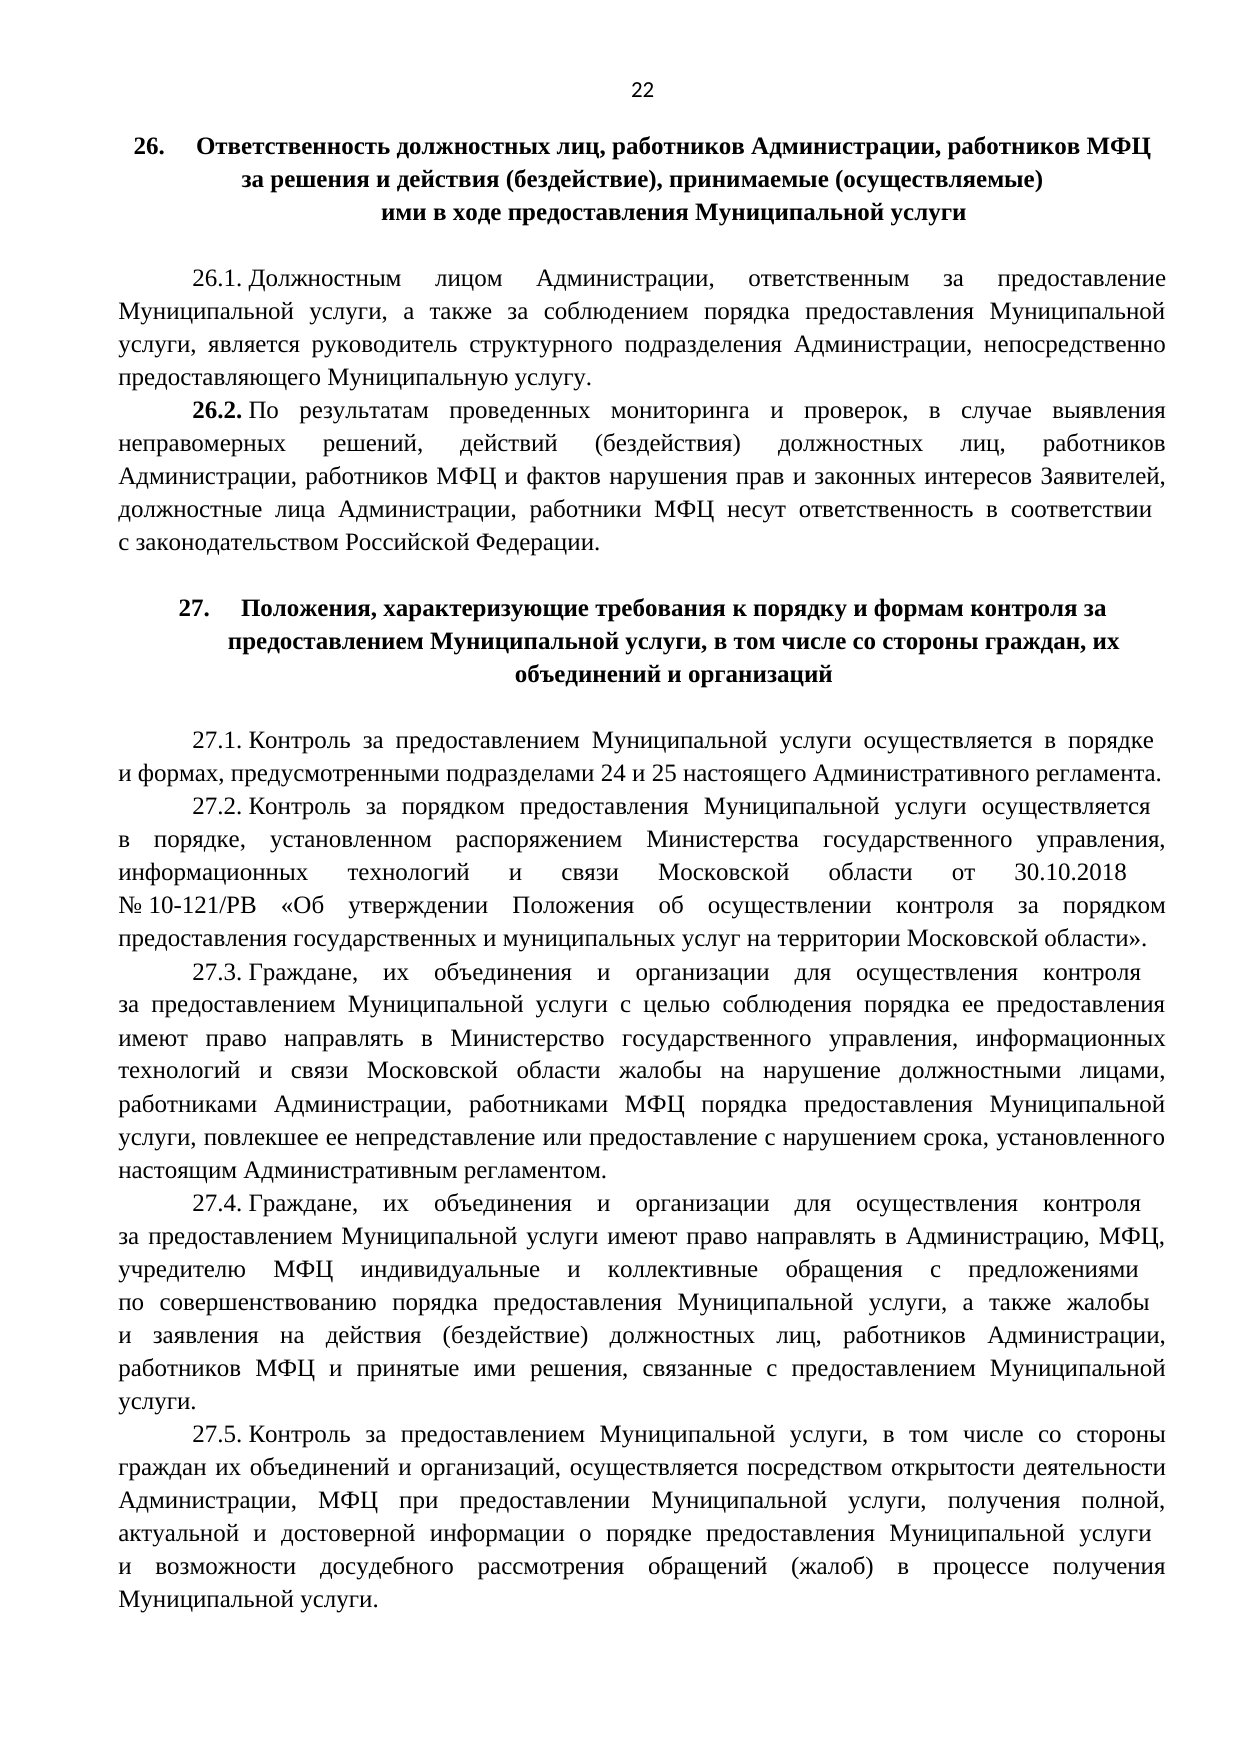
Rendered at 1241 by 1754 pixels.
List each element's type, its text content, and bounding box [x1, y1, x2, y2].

list Граждане, их объединения и организации для осуществления контроля за предоставлением Муниципальной услуги имеют право направлять в Администрацию, МФЦ, учредителю МФЦ индивидуальные и коллективные обращения с предложениями по совершенствованию порядка предоставления Муниципальной услуги, а также жалобы и заявления на действия (бездействие) должностных лиц, работников Администрации, работников МФЦ и принятые ими решения, связанные с предоставлением Муниципальной услуги. [118, 1188, 1167, 1414]
list ими в ходе предоставления Муниципальной услуги [181, 197, 1167, 226]
list Граждане, их объединения и организации для осуществления контроля за предоставлением Муниципальной услуги с целью соблюдения порядка ее предоставления имеют право направлять в Министерство государственного управления, информационных технологий и связи Московской области жалобы на нарушение должностными лицами, работниками Администрации, работниками МФЦ порядка предоставления Муниципальной услуги, повлекшее ее непредставление или предоставление с нарушением срока, установленного настоящим Административным регламентом. [118, 957, 1167, 1183]
list Контроль за предоставлением Муниципальной услуги, в том числе со стороны граждан их объединений и организаций, осуществляется посредством открытости деятельности Администрации, МФЦ при предоставлении Муниципальной услуги, получения полной, актуальной и достоверной информации о порядке предоставления Муниципальной услуги и возможности досудебного рассмотрения обращений (жалоб) в процессе получения Муниципальной услуги. [118, 1419, 1167, 1613]
list Контроль за порядком предоставления Муниципальной услуги осуществляется в порядке, установленном распоряжением Министерства государственного управления, информационных технологий и связи Московской области от 30.10.2018 № 10-121/РВ «Об утверждении Положения об осуществлении контроля за порядком предоставления государственных и муниципальных услуг на территории Московской области». [118, 791, 1167, 952]
list По результатам проведенных мониторинга и проверок, в случае выявления неправомерных решений, действий (бездействия) должностных лиц, работников Администрации, работников МФЦ и фактов нарушения прав и законных интересов Заявителей, должностные лица Администрации, работники МФЦ несут ответственность в соответствии с законодательством Российской Федерации. [118, 395, 1167, 556]
list за решения и действия (бездействие), принимаемые (осуществляемые) [118, 164, 1167, 193]
list Положения, характеризующие требования к порядку и формам контроля за предоставлением Муниципальной услуги, в том числе со стороны граждан, их объединений и организаций [118, 593, 1167, 688]
list Ответственность должностных лиц, работников Администрации, работников МФЦ [118, 131, 1167, 160]
list Контроль за предоставлением Муниципальной услуги осуществляется в порядке и формах, предусмотренными подразделами 24 и 25 настоящего Административного регламента. [118, 725, 1167, 787]
list Должностным лицом Администрации, ответственным за предоставление Муниципальной услуги, а также за соблюдением порядка предоставления Муниципальной услуги, является руководитель структурного подразделения Администрации, непосредственно предоставляющего Муниципальную услугу. [118, 263, 1167, 391]
